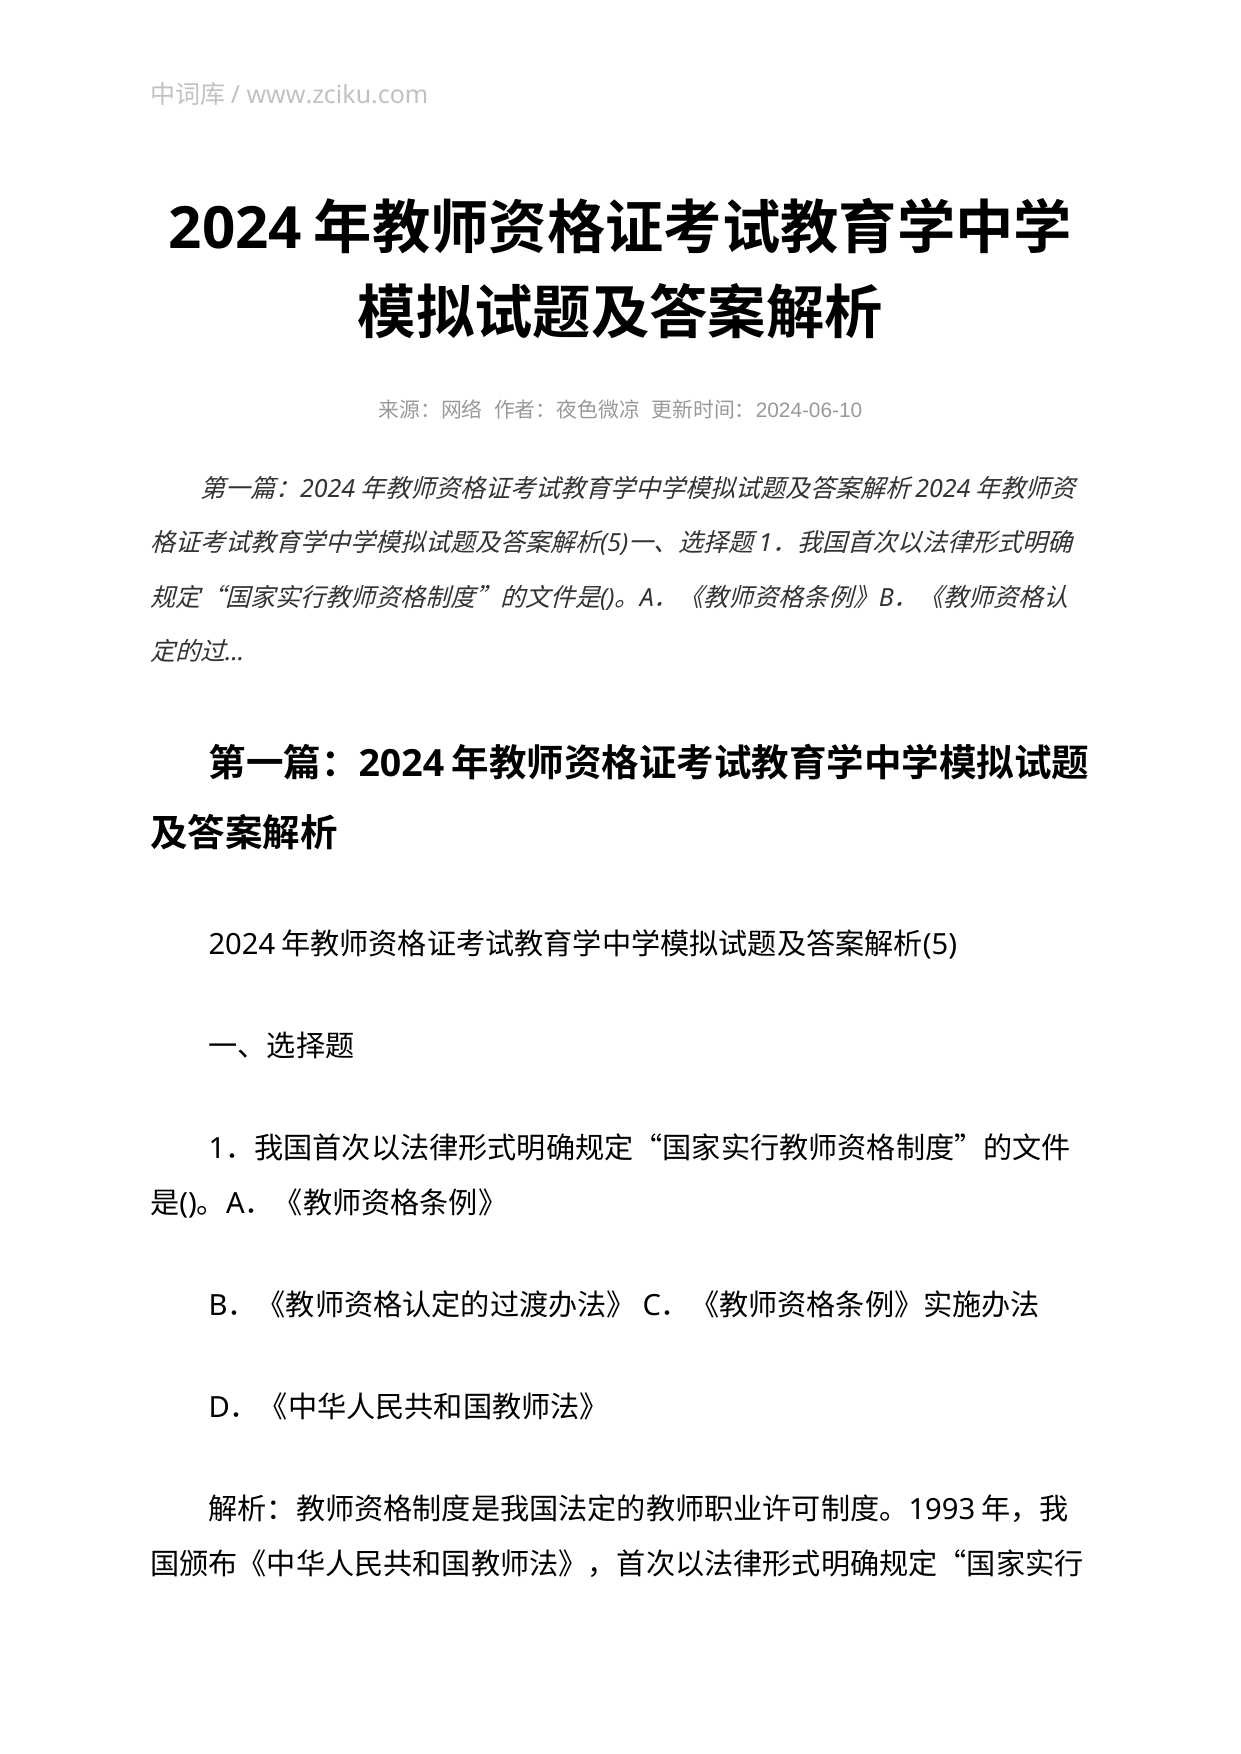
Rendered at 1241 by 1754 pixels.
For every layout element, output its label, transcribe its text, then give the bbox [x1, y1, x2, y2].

text B．《教师资格认定的过渡办法》 C．《教师资格条例》实施办法 [150, 1281, 1090, 1324]
text 一、选择题 [150, 1023, 1090, 1065]
text 1．我国首次以法律形式明确规定“国家实行教师资格制度”的文件是()。A．《教师资格条例》 [150, 1124, 1090, 1222]
text D．《中华人民共和国教师法》 [150, 1383, 1090, 1426]
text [150, 1485, 1090, 1583]
text 第一篇：2024年教师资格证考试教育学中学模拟试题及答案解析2024年教师资格证考试教育学中学模拟试题及答案解析(5)一、选择题1．我国首次以法律形式明确规定“国家实行教师资格制度”的文件是()。A．《教师资格条例》B．《教师资格认定的过... [150, 468, 1090, 668]
text 2024年教师资格证考试教育学中学模拟试题及答案解析(5) [150, 921, 1090, 963]
text 第一篇：2024年教师资格证考试教育学中学模拟试题及答案解析 [150, 733, 1090, 858]
subtitle 2024年教师资格证考试教育学中学模拟试题及答案解析 [150, 181, 1090, 351]
text 来源：网络 作者：夜色微凉 更新时间：2024-06-10 [150, 397, 1090, 421]
